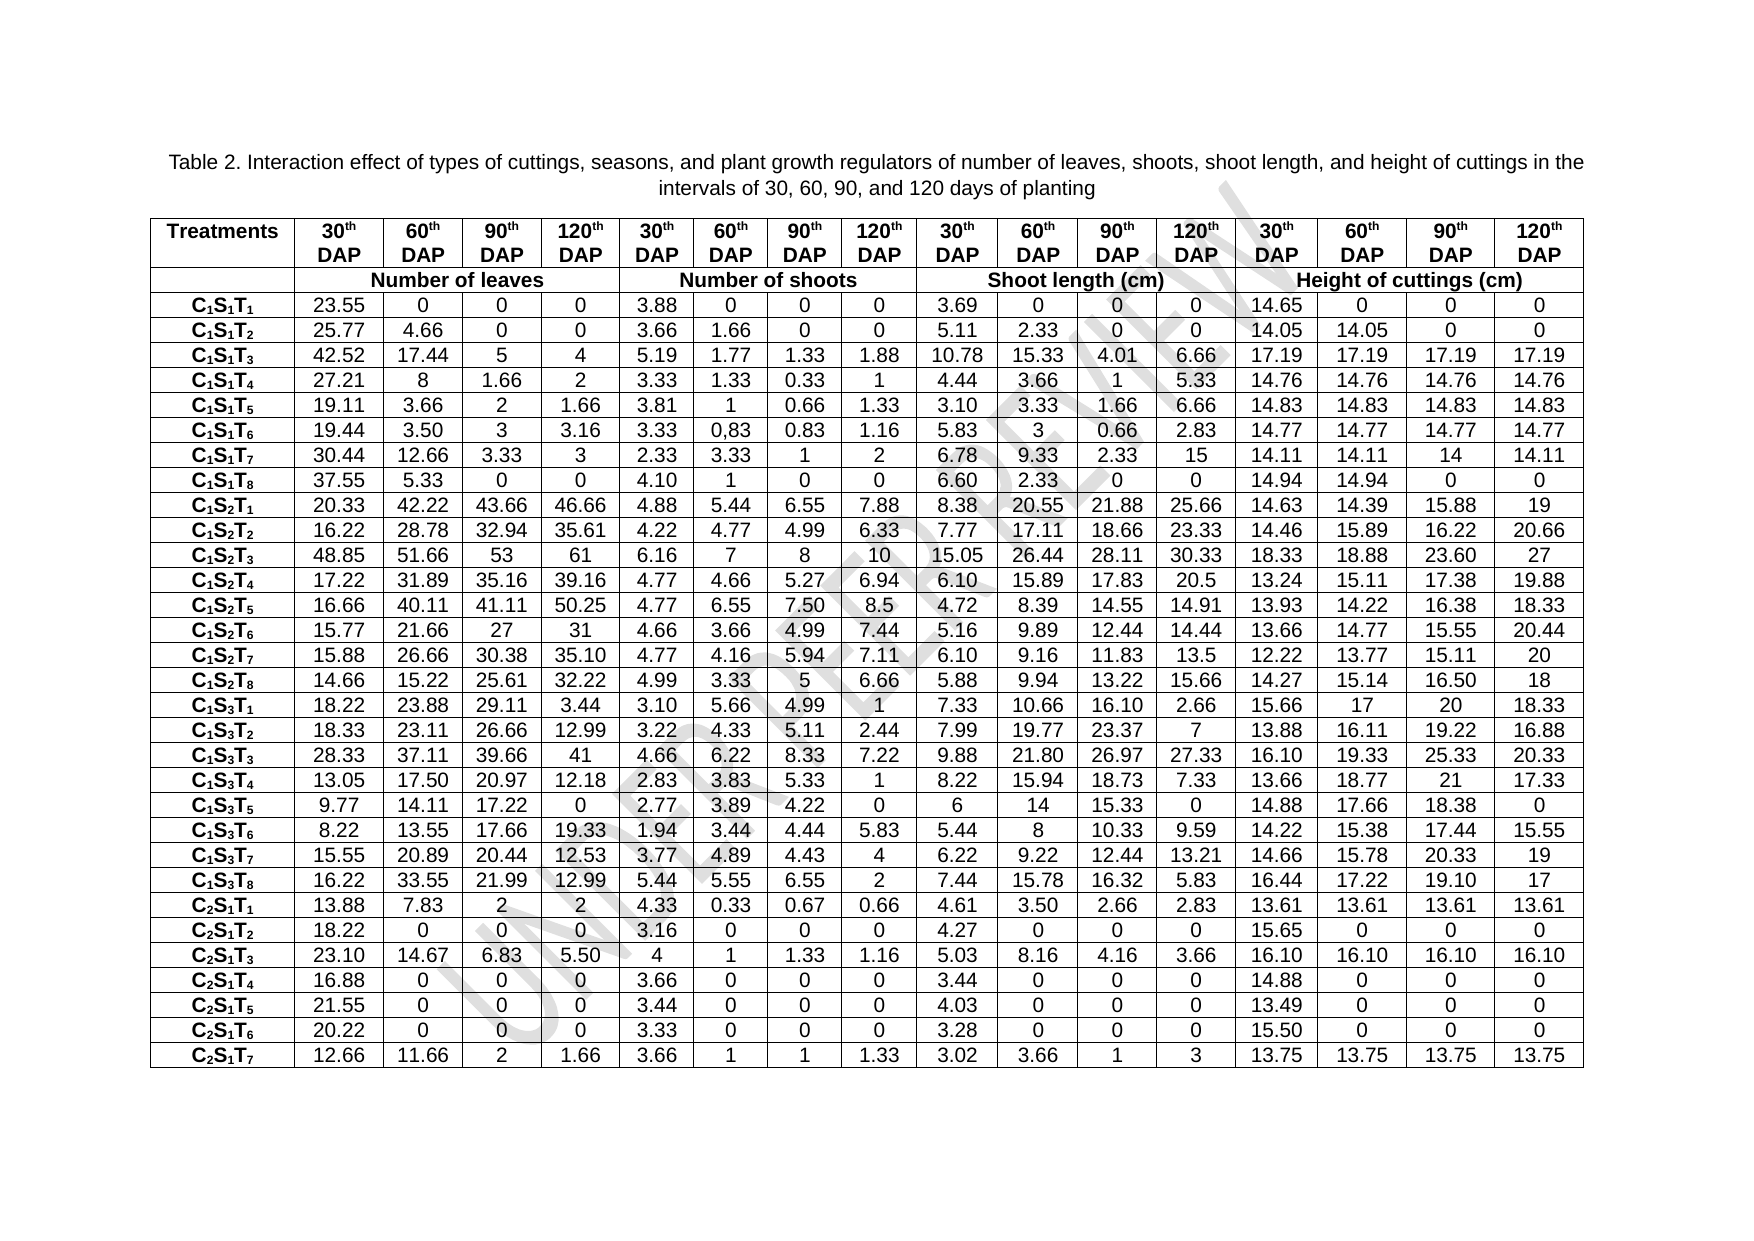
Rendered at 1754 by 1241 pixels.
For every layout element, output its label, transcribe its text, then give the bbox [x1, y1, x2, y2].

table_cell 4.66 [694, 568, 767, 592]
table_cell 3.66 [620, 968, 693, 992]
table_cell 3.66 [998, 368, 1077, 392]
table_cell 6.55 [694, 593, 767, 617]
table_cell 16.10 [1495, 943, 1583, 967]
table_cell C1S3T7 [151, 843, 294, 867]
table_cell 1.33 [842, 393, 916, 417]
table_cell C2S1T6 [151, 1018, 294, 1042]
table_cell 18.77 [1318, 768, 1406, 792]
table_cell C1S1T6 [151, 418, 294, 442]
table_cell 0 [384, 293, 462, 317]
table_cell 61 [542, 543, 619, 567]
table_cell 0 [542, 1018, 619, 1042]
table_cell 13.22 [1078, 668, 1156, 692]
table_cell 3.33 [694, 443, 767, 467]
table_cell 25.77 [295, 318, 383, 342]
table_cell 3.77 [620, 843, 693, 867]
table_cell 0 [1407, 468, 1494, 492]
table_cell 8.38 [917, 493, 997, 517]
table_cell 3.44 [542, 693, 619, 717]
table_cell 7 [694, 543, 767, 567]
table_cell 5.83 [917, 418, 997, 442]
table_cell 4.16 [1078, 943, 1156, 967]
table_cell 18.33 [1236, 543, 1317, 567]
table_cell 3.88 [620, 293, 693, 317]
table_cell 1 [768, 443, 841, 467]
table_cell 3.33 [620, 418, 693, 442]
table_cell 3.10 [620, 693, 693, 717]
table_cell 7.44 [917, 868, 997, 892]
table_cell 4.33 [694, 718, 767, 742]
table_cell 4.44 [768, 818, 841, 842]
table_cell 0 [1078, 468, 1156, 492]
table_cell 3.66 [998, 1043, 1077, 1067]
table_cell 14.65 [1236, 293, 1317, 317]
table_cell 14.05 [1318, 318, 1406, 342]
table_cell 9.94 [998, 668, 1077, 692]
table_cell 2.83 [1157, 893, 1235, 917]
table_cell 17 [1495, 868, 1583, 892]
table_cell 0 [1078, 918, 1156, 942]
table_cell 4.99 [768, 693, 841, 717]
table_cell 53 [463, 543, 541, 567]
table_cell Height of cuttings (cm) [1236, 268, 1583, 292]
table_cell 15.14 [1318, 668, 1406, 692]
table_cell 0 [768, 1018, 841, 1042]
table_header 120th DAP [842, 219, 916, 267]
table_cell 35.10 [542, 643, 619, 667]
table_cell 6.10 [917, 568, 997, 592]
table_cell C1S2T2 [151, 518, 294, 542]
table_cell 0 [463, 918, 541, 942]
table_cell 14.88 [1236, 793, 1317, 817]
table_cell 18.22 [295, 918, 383, 942]
table_cell 17.22 [463, 793, 541, 817]
table_cell 5.83 [1157, 868, 1235, 892]
table_cell 12.53 [542, 843, 619, 867]
table_cell 14 [998, 793, 1077, 817]
table_header 90th DAP [1407, 219, 1494, 267]
table_cell 14.83 [1495, 393, 1583, 417]
table_cell 43.66 [463, 493, 541, 517]
table_cell 16.88 [295, 968, 383, 992]
table_cell 0 [1318, 993, 1406, 1017]
table_header 30th DAP [295, 219, 383, 267]
table_cell 3 [1157, 1043, 1235, 1067]
table_cell 14.91 [1157, 593, 1235, 617]
table_cell 16.11 [1318, 718, 1406, 742]
table_cell 7.22 [842, 743, 916, 767]
table_cell 30.38 [463, 643, 541, 667]
table_cell 3.81 [620, 393, 693, 417]
table_cell 6.66 [1157, 393, 1235, 417]
table_cell 13.75 [1236, 1043, 1317, 1067]
table_cell 4.77 [694, 518, 767, 542]
table_cell 0 [842, 468, 916, 492]
table_cell 14.22 [1236, 818, 1317, 842]
table_cell 20 [1407, 693, 1494, 717]
table_cell 17.44 [384, 343, 462, 367]
table_cell 0 [1318, 1018, 1406, 1042]
table_cell 0 [998, 968, 1077, 992]
table_cell 14.11 [1495, 443, 1583, 467]
table_cell 5.83 [842, 818, 916, 842]
table_cell 21.99 [463, 868, 541, 892]
table_cell 3 [463, 418, 541, 442]
table_cell Shoot length (cm) [917, 268, 1235, 292]
table_cell 0 [1078, 318, 1156, 342]
table_cell 2 [463, 1043, 541, 1067]
table_cell 0 [1157, 1018, 1235, 1042]
table_cell 3 [998, 418, 1077, 442]
table_cell 6.66 [1157, 343, 1235, 367]
table_cell 3.83 [694, 768, 767, 792]
table_cell 19 [1495, 493, 1583, 517]
table_cell 3.50 [998, 893, 1077, 917]
table_cell 9.33 [998, 443, 1077, 467]
table_cell 5 [768, 668, 841, 692]
table_cell 5.44 [917, 818, 997, 842]
table_cell C1S3T2 [151, 718, 294, 742]
table_cell 0 [768, 918, 841, 942]
table_cell 4.10 [620, 468, 693, 492]
table_cell 16.38 [1407, 593, 1494, 617]
table_cell 14.66 [1236, 843, 1317, 867]
table_cell C1S3T5 [151, 793, 294, 817]
table_cell 0 [1495, 318, 1583, 342]
table_cell C1S3T3 [151, 743, 294, 767]
table_header 60th DAP [1318, 219, 1406, 267]
table_cell 0 [842, 993, 916, 1017]
table_cell 0 [694, 1018, 767, 1042]
table_cell 0 [1157, 793, 1235, 817]
table_cell 4.03 [917, 993, 997, 1017]
table_cell 4.89 [694, 843, 767, 867]
table_cell 20.33 [1407, 843, 1494, 867]
table_cell 1.33 [768, 343, 841, 367]
table_cell 3.66 [384, 393, 462, 417]
table_cell 12.44 [1078, 618, 1156, 642]
table_cell 6.22 [694, 743, 767, 767]
table_cell 4 [620, 943, 693, 967]
table_cell 10 [842, 543, 916, 567]
table_cell 14.66 [295, 668, 383, 692]
table_cell 0 [1495, 968, 1583, 992]
table_cell 13.61 [1236, 893, 1317, 917]
table_cell 4.33 [620, 893, 693, 917]
table_cell 0 [1078, 293, 1156, 317]
table_cell 12.99 [542, 868, 619, 892]
table_cell 33.55 [384, 868, 462, 892]
table_cell 0 [998, 918, 1077, 942]
table_cell 16.10 [1407, 943, 1494, 967]
table_cell 23.55 [295, 293, 383, 317]
table_cell 23.33 [1157, 518, 1235, 542]
table_cell 0 [542, 793, 619, 817]
table_cell C1S3T6 [151, 818, 294, 842]
table_cell 15.11 [1318, 568, 1406, 592]
table_cell 20 [1495, 643, 1583, 667]
table_cell 15.50 [1236, 1018, 1317, 1042]
table_cell Number of leaves [295, 268, 619, 292]
table_cell 15.66 [1157, 668, 1235, 692]
table_cell 0 [542, 318, 619, 342]
table_cell 14.77 [1236, 418, 1317, 442]
table_cell 2 [542, 368, 619, 392]
table_cell 30.44 [295, 443, 383, 467]
table_cell 1 [694, 393, 767, 417]
table_cell 0 [1495, 468, 1583, 492]
table_cell 17 [1318, 693, 1406, 717]
table_cell 13.61 [1407, 893, 1494, 917]
table_cell 0 [463, 968, 541, 992]
table_cell 16.66 [295, 593, 383, 617]
table_cell 20.33 [1495, 743, 1583, 767]
table_cell 30.33 [1157, 543, 1235, 567]
table_cell 0 [1407, 918, 1494, 942]
table_cell 0 [1157, 968, 1235, 992]
table_cell 14.76 [1495, 368, 1583, 392]
table_cell 16.44 [1236, 868, 1317, 892]
table_cell 3.44 [694, 818, 767, 842]
table_cell 16.10 [1078, 693, 1156, 717]
table_cell 18 [1495, 668, 1583, 692]
table_cell 14.63 [1236, 493, 1317, 517]
table_cell 21.88 [1078, 493, 1156, 517]
table_cell 41.11 [463, 593, 541, 617]
table_cell 17.83 [1078, 568, 1156, 592]
table_cell 15.55 [295, 843, 383, 867]
table_cell 17.19 [1495, 343, 1583, 367]
table_cell 14.77 [1495, 418, 1583, 442]
table_cell 15.78 [998, 868, 1077, 892]
table_cell 0 [1495, 293, 1583, 317]
table_cell 0 [768, 318, 841, 342]
table_cell 9.77 [295, 793, 383, 817]
table_cell 1 [694, 1043, 767, 1067]
table_cell 15.89 [998, 568, 1077, 592]
table_cell 7 [1157, 718, 1235, 742]
table_cell 14.83 [1407, 393, 1494, 417]
table_cell 1.33 [842, 1043, 916, 1067]
table_cell 19.33 [1318, 743, 1406, 767]
table_cell 14.05 [1236, 318, 1317, 342]
table_cell 18.33 [1495, 693, 1583, 717]
table_cell 15.88 [295, 643, 383, 667]
table_cell 5.11 [917, 318, 997, 342]
table_cell 0 [1318, 293, 1406, 317]
table_cell 26.44 [998, 543, 1077, 567]
table_cell 9.59 [1157, 818, 1235, 842]
table_cell 26.97 [1078, 743, 1156, 767]
table_cell 4.27 [917, 918, 997, 942]
table_cell 8 [384, 368, 462, 392]
table_cell 6.83 [463, 943, 541, 967]
table_cell 0 [694, 968, 767, 992]
table_cell 4.66 [620, 743, 693, 767]
table_cell 2 [542, 893, 619, 917]
table_cell 17.22 [1318, 868, 1406, 892]
table_cell 37.55 [295, 468, 383, 492]
table_cell 1 [1078, 368, 1156, 392]
table_cell 16.10 [1318, 943, 1406, 967]
table_cell 14.94 [1318, 468, 1406, 492]
table_cell 16.50 [1407, 668, 1494, 692]
table_cell C1S3T8 [151, 868, 294, 892]
table_cell 15.33 [1078, 793, 1156, 817]
table_cell 1.66 [694, 318, 767, 342]
table_header 30th DAP [1236, 219, 1317, 267]
table_cell 7.83 [384, 893, 462, 917]
table_cell 1.33 [694, 368, 767, 392]
table_header 60th DAP [998, 219, 1077, 267]
table_cell 23.37 [1078, 718, 1156, 742]
table_cell 5.11 [768, 718, 841, 742]
table_cell 0 [463, 1018, 541, 1042]
table_cell 19.11 [295, 393, 383, 417]
table_cell 13.88 [1236, 718, 1317, 742]
table_cell 21.80 [998, 743, 1077, 767]
table_cell 2.66 [1078, 893, 1156, 917]
table_cell 4.99 [768, 518, 841, 542]
table_cell 8.22 [917, 768, 997, 792]
table_header 120th DAP [1495, 219, 1583, 267]
table_cell 0 [768, 293, 841, 317]
table_cell 16.88 [1495, 718, 1583, 742]
table_cell 1.66 [1078, 393, 1156, 417]
table_cell 7.33 [917, 693, 997, 717]
table_cell 0 [1407, 318, 1494, 342]
table_cell C2S1T3 [151, 943, 294, 967]
table_cell 0 [842, 293, 916, 317]
table_cell 13.66 [1236, 768, 1317, 792]
table_cell 2 [463, 393, 541, 417]
table_cell 0 [1318, 918, 1406, 942]
table_cell 15.38 [1318, 818, 1406, 842]
table_cell 1 [842, 693, 916, 717]
table_cell 3.33 [998, 393, 1077, 417]
table_cell 23.10 [295, 943, 383, 967]
table_cell 0 [1157, 318, 1235, 342]
table_cell 7.33 [1157, 768, 1235, 792]
table_cell 5.33 [1157, 368, 1235, 392]
table_header 60th DAP [694, 219, 767, 267]
table_cell 19.22 [1407, 718, 1494, 742]
table_cell 4.66 [384, 318, 462, 342]
table_cell 2.83 [1157, 418, 1235, 442]
table_cell 13.5 [1157, 643, 1235, 667]
table_cell 14.46 [1236, 518, 1317, 542]
table_cell 0 [1078, 968, 1156, 992]
table_cell 35.61 [542, 518, 619, 542]
table_cell 16.22 [295, 868, 383, 892]
table_cell 1.77 [694, 343, 767, 367]
table_cell 42.22 [384, 493, 462, 517]
table_cell 23.88 [384, 693, 462, 717]
table_cell 1.88 [842, 343, 916, 367]
table_cell 3.66 [620, 318, 693, 342]
table_cell 19.77 [998, 718, 1077, 742]
table_cell 20.97 [463, 768, 541, 792]
table_cell 17.33 [1495, 768, 1583, 792]
table_cell 6.94 [842, 568, 916, 592]
table_cell 0.33 [768, 368, 841, 392]
table_cell 3.02 [917, 1043, 997, 1067]
table_cell 0 [1157, 993, 1235, 1017]
table_cell 18.73 [1078, 768, 1156, 792]
table_cell 14.11 [384, 793, 462, 817]
table_cell 4.72 [917, 593, 997, 617]
table_cell 19.88 [1495, 568, 1583, 592]
table_cell 17.66 [463, 818, 541, 842]
table_cell 4.01 [1078, 343, 1156, 367]
table_cell 0 [694, 293, 767, 317]
table_cell 4 [542, 343, 619, 367]
table_cell 3.10 [917, 393, 997, 417]
table_cell 28.11 [1078, 543, 1156, 567]
table_cell 12.18 [542, 768, 619, 792]
table_cell 4.44 [917, 368, 997, 392]
table_cell 13.49 [1236, 993, 1317, 1017]
table_cell 20.66 [1495, 518, 1583, 542]
table_cell 5.94 [768, 643, 841, 667]
table_cell 0 [998, 1018, 1077, 1042]
table_cell C2S1T4 [151, 968, 294, 992]
table_cell 4.99 [620, 668, 693, 692]
table_cell 15.88 [1407, 493, 1494, 517]
table_cell 1.16 [842, 418, 916, 442]
table_cell 13.61 [1318, 893, 1406, 917]
table_cell 3.33 [620, 1018, 693, 1042]
table_cell 14.83 [1236, 393, 1317, 417]
table_cell 0 [694, 918, 767, 942]
table_cell 4.22 [620, 518, 693, 542]
table_cell 20.44 [463, 843, 541, 867]
table_cell 1 [842, 768, 916, 792]
text Table 2. Interaction effect of types of cuttings, seasons, and plant growth regulators of number of leaves, shoots, shoot length, and height of cuttings in the intervals of 30, 60, 90, and 120 days of planting [150, 150, 1604, 200]
table_cell 1 [694, 468, 767, 492]
table_cell C1S1T3 [151, 343, 294, 367]
table_cell 0 [1407, 293, 1494, 317]
table_cell 39.16 [542, 568, 619, 592]
table_cell 8 [768, 543, 841, 567]
table_cell 7.99 [917, 718, 997, 742]
table_cell C1S2T3 [151, 543, 294, 567]
table_cell 12.44 [1078, 843, 1156, 867]
table_cell 13.05 [295, 768, 383, 792]
table_cell 23.60 [1407, 543, 1494, 567]
table_cell 5.27 [768, 568, 841, 592]
table_cell 13.75 [1318, 1043, 1406, 1067]
table_cell 2.33 [1078, 443, 1156, 467]
table_cell 14.76 [1318, 368, 1406, 392]
table_cell 29.11 [463, 693, 541, 717]
table_cell 0 [542, 993, 619, 1017]
table_cell C2S1T2 [151, 918, 294, 942]
table_cell 50.25 [542, 593, 619, 617]
table_cell 17.19 [1318, 343, 1406, 367]
table_cell 25.33 [1407, 743, 1494, 767]
table_cell [151, 268, 294, 292]
table_cell 46.66 [542, 493, 619, 517]
table_cell C2S1T5 [151, 993, 294, 1017]
table_cell 2.83 [620, 768, 693, 792]
table_cell C1S2T5 [151, 593, 294, 617]
table_cell 14.22 [1318, 593, 1406, 617]
table_cell 8.5 [842, 593, 916, 617]
table_header 30th DAP [620, 219, 693, 267]
table_cell 3.89 [694, 793, 767, 817]
table_cell 0 [542, 968, 619, 992]
table_cell 2.33 [998, 318, 1077, 342]
table_cell 0 [384, 968, 462, 992]
table_cell 14.76 [1407, 368, 1494, 392]
table_cell 0 [842, 968, 916, 992]
table_cell 5.16 [917, 618, 997, 642]
table_cell 1.33 [768, 943, 841, 967]
table_cell 12.66 [295, 1043, 383, 1067]
table_cell 2.44 [842, 718, 916, 742]
table_cell 19.44 [295, 418, 383, 442]
table_cell 0 [542, 468, 619, 492]
table_cell 15.05 [917, 543, 997, 567]
table_cell Number of shoots [620, 268, 916, 292]
table_cell 14.76 [1236, 368, 1317, 392]
table_cell 13.75 [1495, 1043, 1583, 1067]
table_cell 3.16 [620, 918, 693, 942]
table_cell 0 [1157, 918, 1235, 942]
table_cell 3.28 [917, 1018, 997, 1042]
table_cell 0 [1407, 993, 1494, 1017]
table_cell 1.94 [620, 818, 693, 842]
table_cell 14.77 [1318, 418, 1406, 442]
table_cell 3.66 [620, 1043, 693, 1067]
table_cell 20.55 [998, 493, 1077, 517]
table_cell 0 [1495, 1018, 1583, 1042]
table_cell 4.99 [768, 618, 841, 642]
table_cell 3.66 [1157, 943, 1235, 967]
table_cell 0.33 [694, 893, 767, 917]
table_cell 20.33 [295, 493, 383, 517]
table_cell 0 [1495, 793, 1583, 817]
table_cell 15 [1157, 443, 1235, 467]
table_cell 4.16 [694, 643, 767, 667]
table_cell C1S1T8 [151, 468, 294, 492]
table_cell 0 [1407, 968, 1494, 992]
table_cell 6.33 [842, 518, 916, 542]
table_cell 0 [1157, 293, 1235, 317]
table_cell 3.44 [917, 968, 997, 992]
table_cell 4.43 [768, 843, 841, 867]
table_cell 14.83 [1318, 393, 1406, 417]
table_header 90th DAP [768, 219, 841, 267]
table_cell 3.69 [917, 293, 997, 317]
table_cell C1S1T7 [151, 443, 294, 467]
table_cell 28.33 [295, 743, 383, 767]
table_cell 15.66 [1236, 693, 1317, 717]
table_cell C1S3T4 [151, 768, 294, 792]
table_cell 13.75 [1407, 1043, 1494, 1067]
table_cell 48.85 [295, 543, 383, 567]
table_cell 2 [842, 443, 916, 467]
table_cell 39.66 [463, 743, 541, 767]
table_cell 3.44 [620, 993, 693, 1017]
table_cell 0 [384, 993, 462, 1017]
table_cell 4.77 [620, 643, 693, 667]
table_cell 10.66 [998, 693, 1077, 717]
table_cell 2.77 [620, 793, 693, 817]
table_cell 0 [842, 793, 916, 817]
table_cell 5.44 [694, 493, 767, 517]
table_cell 4.88 [620, 493, 693, 517]
table_cell 2.33 [998, 468, 1077, 492]
table_cell 12.22 [1236, 643, 1317, 667]
table_cell 1.66 [542, 393, 619, 417]
table_cell 0 [463, 318, 541, 342]
table_cell 12.66 [384, 443, 462, 467]
table_cell 25.61 [463, 668, 541, 692]
table_cell C1S1T1 [151, 293, 294, 317]
table_cell 20.22 [295, 1018, 383, 1042]
table_cell 0,83 [694, 418, 767, 442]
table_cell 0 [998, 993, 1077, 1017]
table_cell 12.99 [542, 718, 619, 742]
table_cell 4.61 [917, 893, 997, 917]
table_cell 5 [463, 343, 541, 367]
table_cell 2.33 [620, 443, 693, 467]
table_cell 16.22 [295, 518, 383, 542]
table_cell 6.60 [917, 468, 997, 492]
table_cell 15.77 [295, 618, 383, 642]
table_cell 6.78 [917, 443, 997, 467]
table_cell 0.66 [768, 393, 841, 417]
table_cell 28.78 [384, 518, 462, 542]
table_cell 3.50 [384, 418, 462, 442]
table_cell 5.88 [917, 668, 997, 692]
table_cell 11.66 [384, 1043, 462, 1067]
table_cell 13.55 [384, 818, 462, 842]
table_cell 0.83 [768, 418, 841, 442]
table_cell C1S2T8 [151, 668, 294, 692]
table_cell 16.10 [1236, 943, 1317, 967]
table_cell 14.27 [1236, 668, 1317, 692]
table_cell 13.66 [1236, 618, 1317, 642]
table_cell 0 [1495, 918, 1583, 942]
table_header 60th DAP [384, 219, 462, 267]
table_cell 0 [768, 993, 841, 1017]
table_cell 0 [998, 293, 1077, 317]
table_cell 15.33 [998, 343, 1077, 367]
table_cell 17.50 [384, 768, 462, 792]
table_cell 5.44 [620, 868, 693, 892]
table_cell 16.22 [1407, 518, 1494, 542]
table_cell 0 [842, 318, 916, 342]
table_cell 1 [1078, 1043, 1156, 1067]
table_cell 0 [768, 468, 841, 492]
table_cell 0 [1078, 1018, 1156, 1042]
table_cell 2.66 [1157, 693, 1235, 717]
table_cell 40.11 [384, 593, 462, 617]
table_cell C1S2T4 [151, 568, 294, 592]
table_cell 20.44 [1495, 618, 1583, 642]
table_cell 19 [1495, 843, 1583, 867]
table_cell 10.78 [917, 343, 997, 367]
table_cell 0 [842, 918, 916, 942]
table_cell 17.19 [1407, 343, 1494, 367]
table_cell 0 [463, 993, 541, 1017]
table_cell 4.77 [620, 568, 693, 592]
table_cell 14.39 [1318, 493, 1406, 517]
table_cell 14.11 [1318, 443, 1406, 467]
table_cell 1.16 [842, 943, 916, 967]
table_cell 5.66 [694, 693, 767, 717]
table_cell 0.66 [842, 893, 916, 917]
table_cell 14.94 [1236, 468, 1317, 492]
table_cell 4.77 [620, 593, 693, 617]
table_cell 14.44 [1157, 618, 1235, 642]
table_cell 6.66 [842, 668, 916, 692]
table_cell 17.22 [295, 568, 383, 592]
table_cell 14.55 [1078, 593, 1156, 617]
table_cell 27 [1495, 543, 1583, 567]
table_cell 1.66 [463, 368, 541, 392]
table_cell 0 [463, 293, 541, 317]
table_cell C1S2T6 [151, 618, 294, 642]
table_cell 17.44 [1407, 818, 1494, 842]
table_cell 14.77 [1318, 618, 1406, 642]
table_cell 14.67 [384, 943, 462, 967]
table_cell 0 [384, 918, 462, 942]
table_cell 41 [542, 743, 619, 767]
table_cell C1S1T4 [151, 368, 294, 392]
table_cell 27.21 [295, 368, 383, 392]
table_cell 21 [1407, 768, 1494, 792]
table_cell 13.93 [1236, 593, 1317, 617]
table_cell 6 [917, 793, 997, 817]
table_cell 15.22 [384, 668, 462, 692]
table_cell 6.55 [768, 868, 841, 892]
table_cell 9.16 [998, 643, 1077, 667]
table_cell 31.89 [384, 568, 462, 592]
table_header 120th DAP [542, 219, 619, 267]
table_cell 16.32 [1078, 868, 1156, 892]
table_header 120th DAP [1157, 219, 1235, 267]
table_header 90th DAP [463, 219, 541, 267]
table_cell 0 [1407, 1018, 1494, 1042]
table_cell 1 [768, 1043, 841, 1067]
table_cell 9.89 [998, 618, 1077, 642]
table_cell 21.55 [295, 993, 383, 1017]
table_cell 5.55 [694, 868, 767, 892]
table_cell 27.33 [1157, 743, 1235, 767]
table_cell 19.33 [542, 818, 619, 842]
table_cell 3.33 [463, 443, 541, 467]
table_cell 3 [542, 443, 619, 467]
table_cell 35.16 [463, 568, 541, 592]
table_cell 26.66 [384, 643, 462, 667]
table_cell C1S3T1 [151, 693, 294, 717]
table_cell C2S1T1 [151, 893, 294, 917]
table_cell 42.52 [295, 343, 383, 367]
table_cell 10.33 [1078, 818, 1156, 842]
table_cell 0 [542, 918, 619, 942]
table_cell 51.66 [384, 543, 462, 567]
table_cell 15.89 [1318, 518, 1406, 542]
table_cell 18.22 [295, 693, 383, 717]
table_cell 0 [542, 293, 619, 317]
table_cell 27 [463, 618, 541, 642]
table_cell 14.11 [1236, 443, 1317, 467]
table_cell 0 [384, 1018, 462, 1042]
table_cell 15.78 [1318, 843, 1406, 867]
table_cell 13.21 [1157, 843, 1235, 867]
table_cell 7.88 [842, 493, 916, 517]
table_cell 1 [842, 368, 916, 392]
table_cell 9.88 [917, 743, 997, 767]
table_cell 0 [1157, 468, 1235, 492]
table_cell 13.24 [1236, 568, 1317, 592]
table_cell 7.11 [842, 643, 916, 667]
table_cell 8.16 [998, 943, 1077, 967]
table_cell 17.19 [1236, 343, 1317, 367]
table_cell 5.33 [768, 768, 841, 792]
table_cell 3.22 [620, 718, 693, 742]
table_cell 14.77 [1407, 418, 1494, 442]
table_cell 0 [463, 468, 541, 492]
table_cell 7.50 [768, 593, 841, 617]
table_cell 13.88 [295, 893, 383, 917]
table_cell 0 [1495, 993, 1583, 1017]
table_cell 0 [1078, 993, 1156, 1017]
table_cell 25.66 [1157, 493, 1235, 517]
table_cell 18.33 [295, 718, 383, 742]
table_cell 17.66 [1318, 793, 1406, 817]
table_cell 14.88 [1236, 968, 1317, 992]
table_cell C2S1T7 [151, 1043, 294, 1067]
table_cell C1S2T1 [151, 493, 294, 517]
table_cell 14 [1407, 443, 1494, 467]
table_cell C1S2T7 [151, 643, 294, 667]
table_cell 0.66 [1078, 418, 1156, 442]
table_header 30th DAP [917, 219, 997, 267]
table_cell 32.22 [542, 668, 619, 692]
table_cell 18.38 [1407, 793, 1494, 817]
table_cell 0 [842, 1018, 916, 1042]
table_cell 7.44 [842, 618, 916, 642]
table_cell 16.10 [1236, 743, 1317, 767]
table_cell 3.33 [620, 368, 693, 392]
table_cell 9.22 [998, 843, 1077, 867]
table_cell 4 [842, 843, 916, 867]
table_cell 5.33 [384, 468, 462, 492]
table_cell 8.33 [768, 743, 841, 767]
table_cell 18.33 [1495, 593, 1583, 617]
table_cell 6.10 [917, 643, 997, 667]
table_cell 2 [842, 868, 916, 892]
table_cell 23.11 [384, 718, 462, 742]
table_cell 5.19 [620, 343, 693, 367]
table_cell 21.66 [384, 618, 462, 642]
table_cell 6.16 [620, 543, 693, 567]
table_cell 15.11 [1407, 643, 1494, 667]
table_header 90th DAP [1078, 219, 1156, 267]
table_cell 0 [768, 968, 841, 992]
table_cell 15.65 [1236, 918, 1317, 942]
table_cell 15.55 [1407, 618, 1494, 642]
table_cell 31 [542, 618, 619, 642]
table_cell 37.11 [384, 743, 462, 767]
table_cell 19.10 [1407, 868, 1494, 892]
table_cell C1S1T2 [151, 318, 294, 342]
table_cell 0 [1318, 968, 1406, 992]
table_cell 11.83 [1078, 643, 1156, 667]
table_cell 5.03 [917, 943, 997, 967]
table_cell 17.11 [998, 518, 1077, 542]
table_cell 8.39 [998, 593, 1077, 617]
table_cell 3.66 [694, 618, 767, 642]
table_cell 2 [463, 893, 541, 917]
table_cell 4.22 [768, 793, 841, 817]
table_cell 17.38 [1407, 568, 1494, 592]
table_cell 0.67 [768, 893, 841, 917]
table_cell 3.16 [542, 418, 619, 442]
table_cell 5.50 [542, 943, 619, 967]
table_cell 1 [694, 943, 767, 967]
table_cell 6.55 [768, 493, 841, 517]
table_cell 13.61 [1495, 893, 1583, 917]
table_cell 26.66 [463, 718, 541, 742]
table_cell 32.94 [463, 518, 541, 542]
table_cell C1S1T5 [151, 393, 294, 417]
table_cell 20.5 [1157, 568, 1235, 592]
table_header Treatments [151, 219, 294, 267]
table_cell 13.77 [1318, 643, 1406, 667]
table_cell 18.88 [1318, 543, 1406, 567]
table_cell 4.66 [620, 618, 693, 642]
table_cell 8 [998, 818, 1077, 842]
table_cell 18.66 [1078, 518, 1156, 542]
table_cell 20.89 [384, 843, 462, 867]
table_cell 0 [694, 993, 767, 1017]
table_cell 8.22 [295, 818, 383, 842]
table_cell 7.77 [917, 518, 997, 542]
table_cell 15.94 [998, 768, 1077, 792]
table_cell 15.55 [1495, 818, 1583, 842]
table_cell 3.33 [694, 668, 767, 692]
table_cell 6.22 [917, 843, 997, 867]
table_cell 1.66 [542, 1043, 619, 1067]
